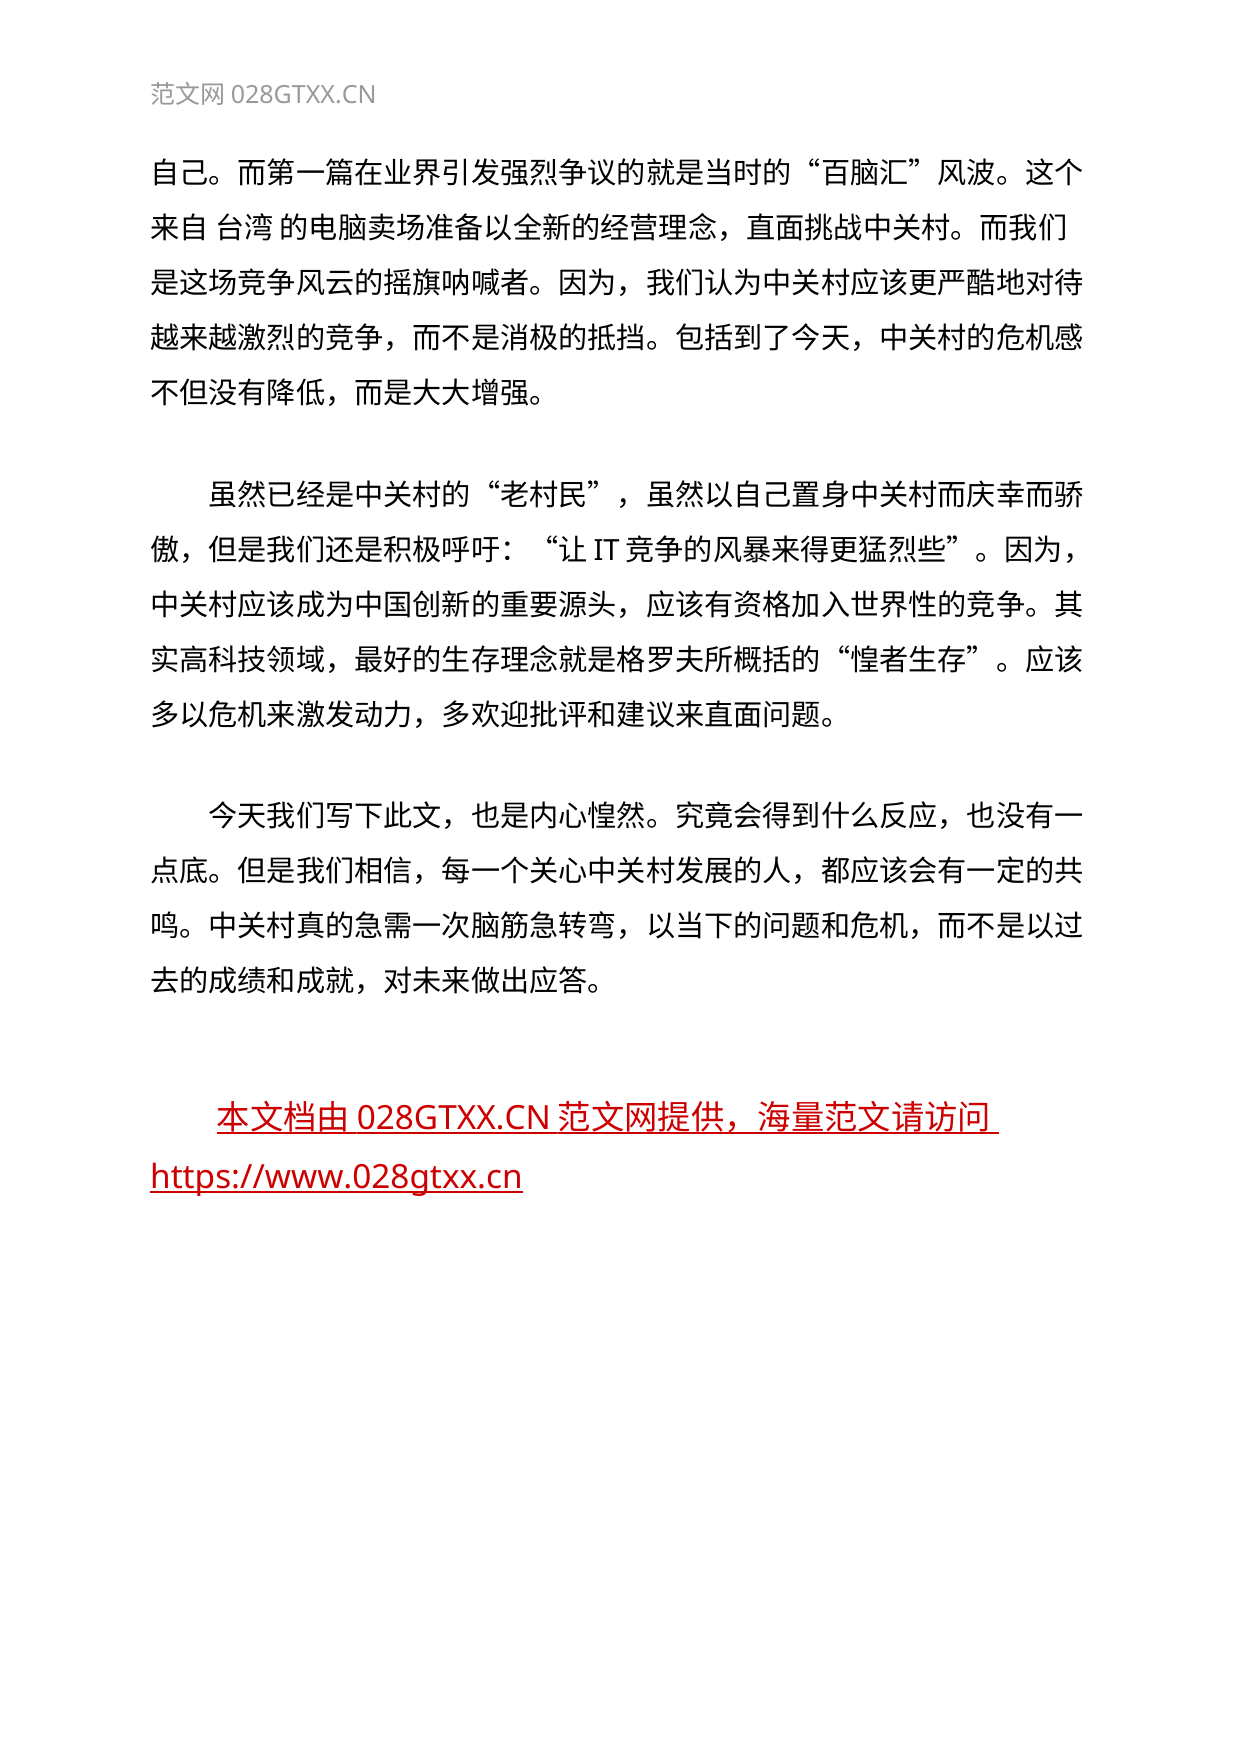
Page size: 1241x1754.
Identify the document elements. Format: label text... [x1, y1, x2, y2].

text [150, 150, 1090, 412]
text 虽然已经是中关村的“老村民”，虽然以自己置身中关村而庆幸而骄傲，但是我们还是积极呼吁：“让IT竞争的风暴来得更猛烈些”。因为，中关村应该成为中国创新的重要源头，应该有资格加入世界性的竞争。其实高科技领域，最好的生存理念就是格罗夫所概括的“惶者生存”。应该多以危机来激发动力，多欢迎批评和建议来直面问题。 [150, 471, 1090, 733]
text 本文档由028GTXX.CN范文网提供，海量范文请访问 https://www.028gtxx.cn [150, 1091, 1090, 1198]
text 今天我们写下此文，也是内心惶然。究竟会得到什么反应，也没有一点底。但是我们相信，每一个关心中关村发展的人，都应该会有一定的共鸣。中关村真的急需一次脑筋急转弯，以当下的问题和危机，而不是以过去的成绩和成就，对未来做出应答。 [150, 793, 1090, 1000]
